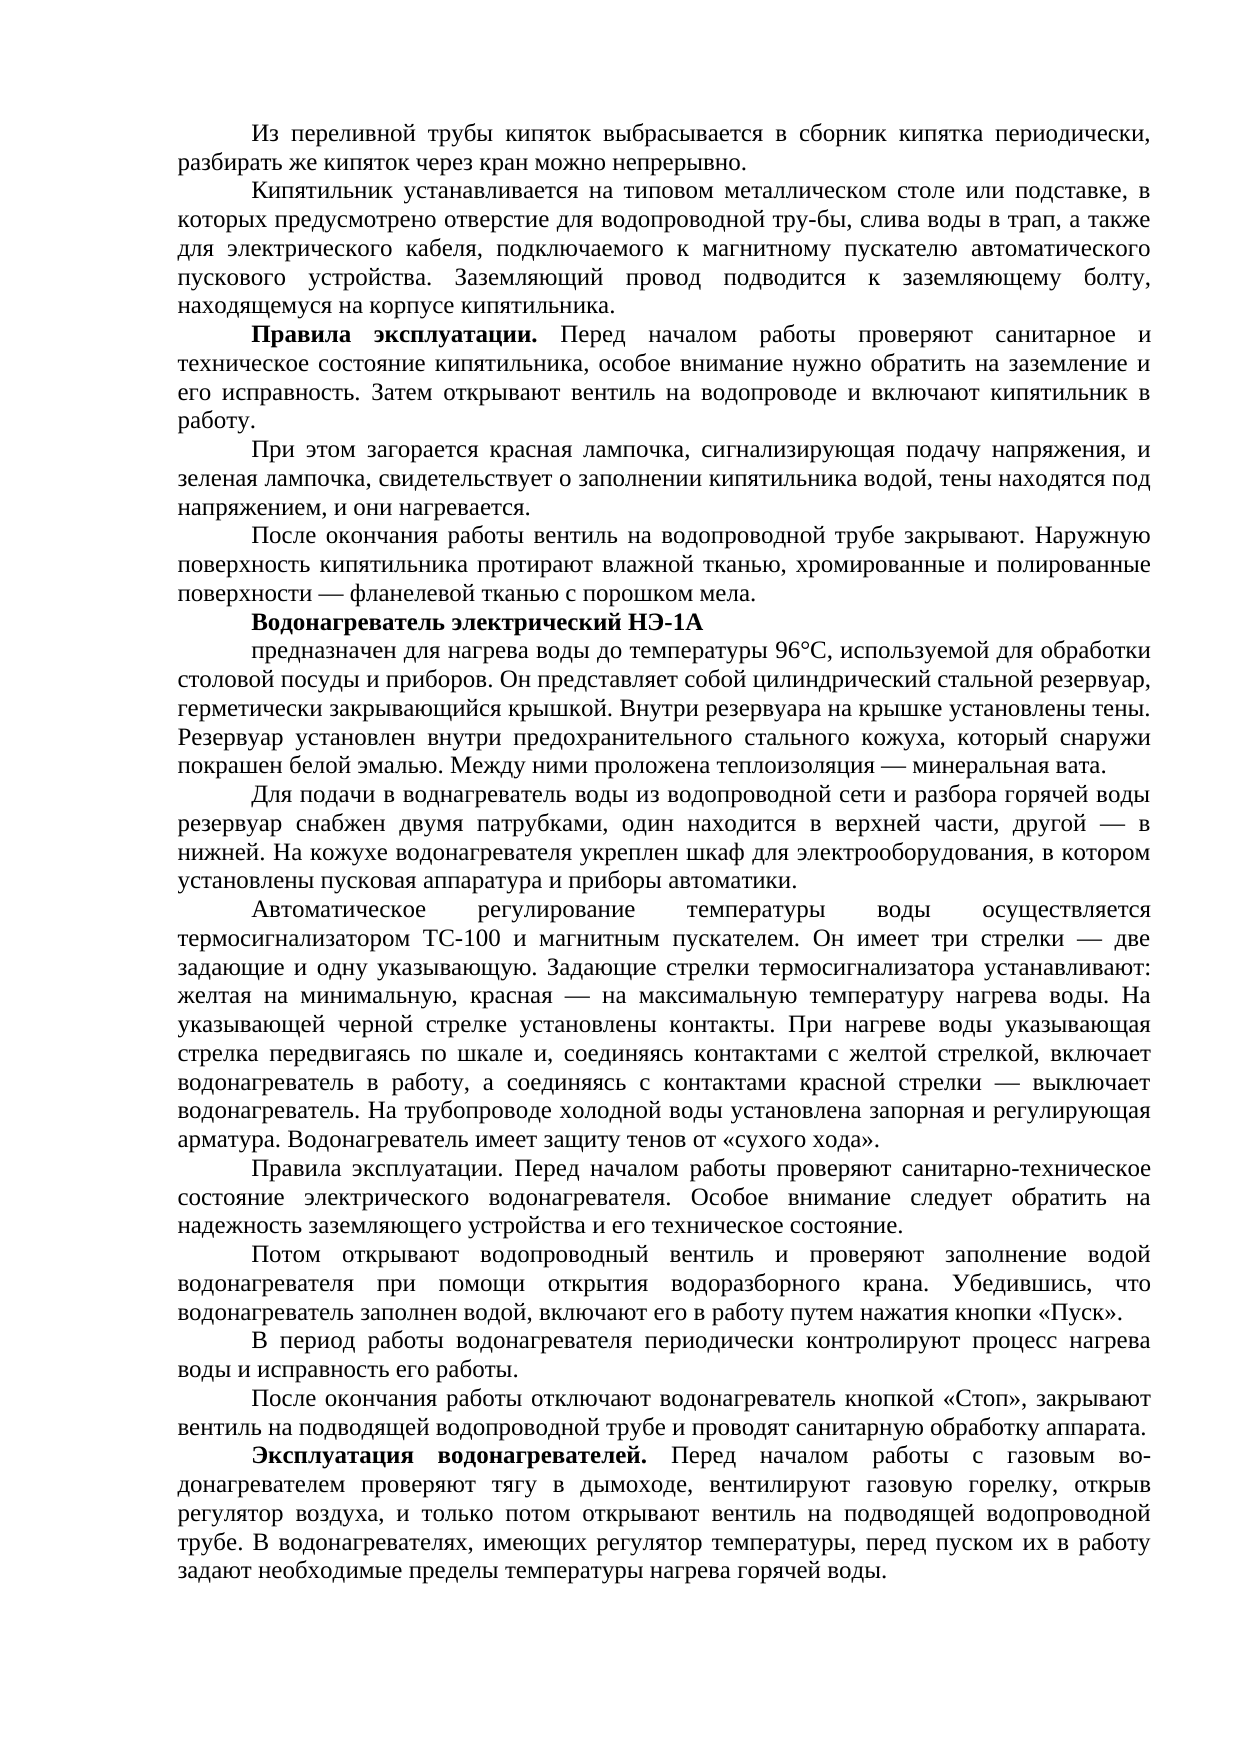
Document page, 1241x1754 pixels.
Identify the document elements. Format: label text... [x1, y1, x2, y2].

text Автоматическое регулирование температуры воды осуществляется термосигнализатором ТС-100 и магнитным пускателем. Он имеет три стрелки — две задающие и одну указывающую. Задающие стрелки термосигнализатора устанавливают: желтая на минимальную, красная — на максимальную температуру нагрева воды. На указывающей черной стрелке установлены контакты. При нагреве воды указывающая стрелка передвигаясь по шкале и, соединяясь контактами с желтой стрелкой, включает водонагреватель в работу, а соединяясь с контактами красной стрелки — выключает водонагреватель. На трубопроводе холодной воды установлена запорная и регулирующая арматура. Водонагреватель имеет защиту тенов от «сухого хода». [177, 894, 1152, 1153]
text После окончания работы вентиль на водопроводной трубе закрывают. Наружную поверхность кипятильника протирают влажной тканью, хромированные и полированные поверхности — фланелевой тканью с порошком мела. [177, 521, 1152, 607]
text Кипятильник устанавливается на типовом металлическом столе или подставке, в которых предусмотрено отверстие для водопроводной тру-бы, слива воды в трап, а также для электрического кабеля, подключаемого к магнитному пускателю автоматического пускового устройства. Заземляющий провод подводится к заземляющему болту, находящемуся на корпусе кипятильника. [177, 176, 1152, 319]
text В период работы водонагревателя периодически контролируют процесс нагрева воды и исправность его работы. [177, 1326, 1152, 1383]
text При этом загорается красная лампочка, сигнализирующая подачу напряжения, и зеленая лампочка, свидетельствует о заполнении кипятильника водой, тены находятся под напряжением, и они нагревается. [177, 434, 1152, 521]
text предназначен для нагрева воды до температуры 96°С, используемой для обработки столовой посуды и приборов. Он представляет собой цилиндрический стальной резервуар, герметически закрывающийся крышкой. Внутри резервуара на крышке установлены тены. Резервуар установлен внутри предохранительного стального кожуха, который снаружи покрашен белой эмалью. Между ними проложена теплоизоляция — минеральная вата. [177, 636, 1152, 779]
text Водонагреватель электрический НЭ-1А [177, 607, 1152, 636]
text Из переливной трубы кипяток выбрасывается в сборник кипятка периодически, разбирать же кипяток через кран можно непрерывно. [177, 118, 1152, 176]
text После окончания работы отключают водонагреватель кнопкой «Стоп», закрывают вентиль на подводящей водопроводной трубе и проводят санитарную обработку аппарата. [177, 1383, 1152, 1441]
text Правила эксплуатации. Перед началом работы проверяют санитарное и техническое состояние кипятильника, особое внимание нужно обратить на заземление и его исправность. Затем открывают вентиль на водопроводе и включают кипятильник в работу. [177, 319, 1152, 434]
text Потом открывают водопроводный вентиль и проверяют заполнение водой водонагревателя при помощи открытия водоразборного крана. Убедившись, что водонагреватель заполнен водой, включают его в работу путем нажатия кнопки «Пуск». [177, 1239, 1152, 1326]
text Эксплуатация водонагревателей. Перед началом работы с газовым во-донагревателем проверяют тягу в дымоходе, вентилируют газовую горелку, открыв регулятор воздуха, и только потом открывают вентиль на подводящей водопроводной трубе. В водонагревателях, имеющих регулятор температуры, перед пуском их в работу задают необходимые пределы температуры нагрева горячей воды. [177, 1441, 1152, 1584]
text Правила эксплуатации. Перед началом работы проверяют санитарно-техническое состояние электрического водонагревателя. Особое внимание следует обратить на надежность заземляющего устройства и его техническое состояние. [177, 1153, 1152, 1239]
text Для подачи в воднагреватель воды из водопроводной сети и разбора горячей воды резервуар снабжен двумя патрубками, один находится в верхней части, другой — в нижней. На кожухе водонагревателя укреплен шкаф для электрооборудования, в котором установлены пусковая аппаратура и приборы автоматики. [177, 779, 1152, 894]
